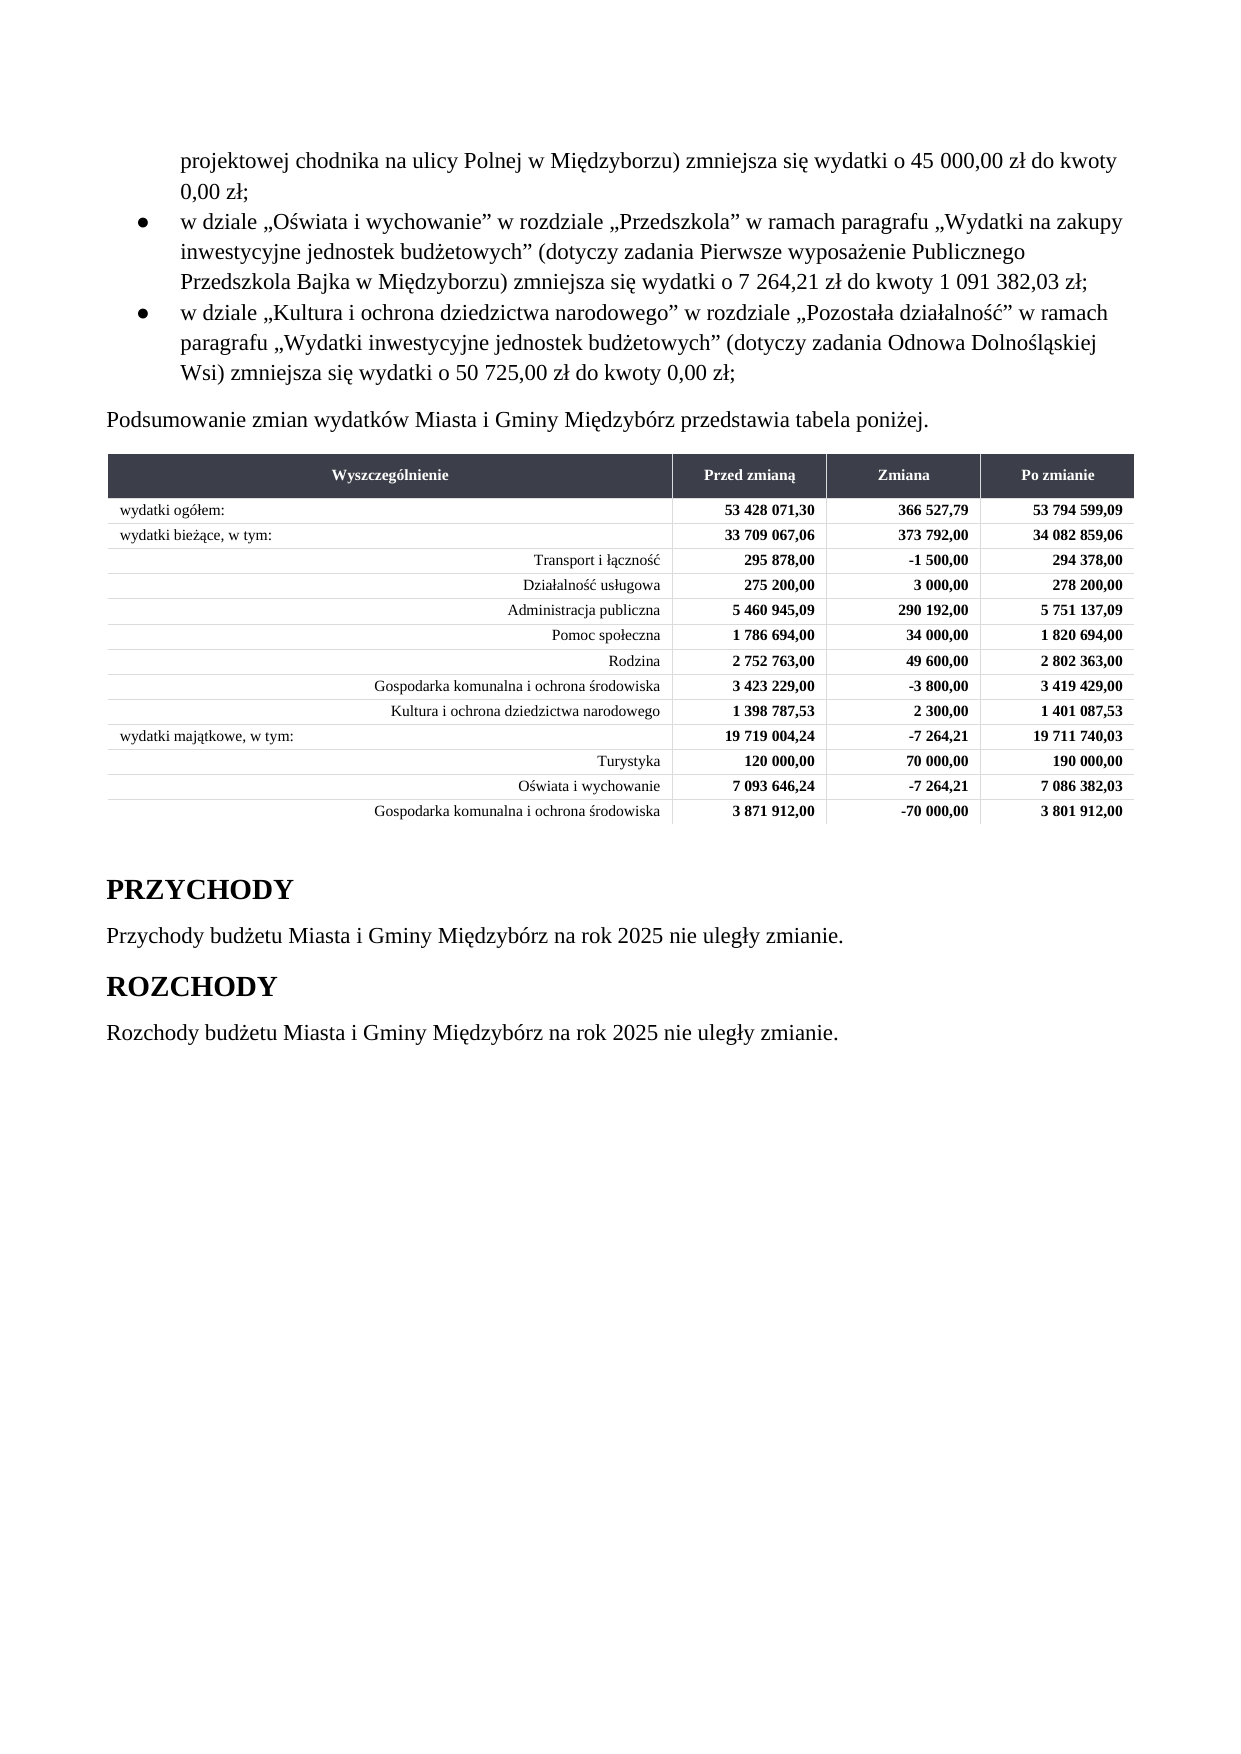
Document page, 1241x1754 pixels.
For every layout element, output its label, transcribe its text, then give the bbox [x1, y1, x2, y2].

table_cell 366 527,79 [827, 499, 980, 523]
table_cell Oświata i wychowanie [108, 775, 672, 799]
table_cell 1 398 787,53 [673, 700, 826, 724]
table_cell Administracja publiczna [108, 599, 672, 623]
table_cell 3 871 912,00 [673, 800, 826, 824]
table_cell 2 752 763,00 [673, 650, 826, 674]
table_cell Rodzina [108, 650, 672, 674]
table_cell Kultura i ochrona dziedzictwa narodowego [108, 700, 672, 724]
text Przychody budżetu Miasta i Gminy Międzybórz na rok 2025 nie uległy zmianie. [106, 922, 1134, 949]
table_cell 278 200,00 [981, 574, 1134, 598]
table_cell Pomoc społeczna [108, 625, 672, 648]
table_cell Gospodarka komunalna i ochrona środowiska [108, 800, 672, 824]
table_cell 294 378,00 [981, 549, 1134, 573]
table_cell 295 878,00 [673, 549, 826, 573]
table_cell -7 264,21 [827, 725, 980, 749]
text Rozchody budżetu Miasta i Gminy Międzybórz na rok 2025 nie uległy zmianie. [106, 1019, 1134, 1046]
table_cell 3 000,00 [827, 574, 980, 598]
subtitle ROZCHODY [106, 969, 1134, 1003]
table_cell 53 428 071,30 [673, 499, 826, 523]
table_cell 3 419 429,00 [981, 675, 1134, 699]
table_cell Gospodarka komunalna i ochrona środowiska [108, 675, 672, 699]
table_cell 275 200,00 [673, 574, 826, 598]
table_cell Turystyka [108, 750, 672, 774]
table_cell 373 792,00 [827, 524, 980, 548]
table_header Zmiana [827, 454, 980, 498]
table_header Po zmianie [981, 454, 1134, 498]
table_cell -7 264,21 [827, 775, 980, 799]
table_cell 7 086 382,03 [981, 775, 1134, 799]
table_cell wydatki ogółem: [108, 499, 672, 523]
table_cell -70 000,00 [827, 800, 980, 824]
table_cell -3 800,00 [827, 675, 980, 699]
table_header Przed zmianą [673, 454, 826, 498]
table_cell 1 401 087,53 [981, 700, 1134, 724]
table_cell 1 820 694,00 [981, 625, 1134, 648]
table_cell 7 093 646,24 [673, 775, 826, 799]
table_cell 5 751 137,09 [981, 599, 1134, 623]
table_cell 290 192,00 [827, 599, 980, 623]
table_cell 70 000,00 [827, 750, 980, 774]
table_cell 1 786 694,00 [673, 625, 826, 648]
subtitle PRZYCHODY [106, 872, 1134, 906]
table_cell 190 000,00 [981, 750, 1134, 774]
list w dziale „Oświata i wychowanie” w rozdziale „Przedszkola” w ramach paragrafu „Wydatki na zakupy inwestycyjne jednostek budżetowych” (dotyczy zadania Pierwsze wyposażenie Publicznego Przedszkola Bajka w Międzyborzu) zmniejsza się wydatki o 7 264,21 zł do kwoty 1 091 382,03 zł; [136, 208, 1134, 295]
table_header Wyszczególnienie [108, 454, 672, 498]
table_cell 5 460 945,09 [673, 599, 826, 623]
table_cell Transport i łączność [108, 549, 672, 573]
table_cell 3 801 912,00 [981, 800, 1134, 824]
table_cell wydatki bieżące, w tym: [108, 524, 672, 548]
list w dziale „Kultura i ochrona dziedzictwa narodowego” w rozdziale „Pozostała działalność” w ramach paragrafu „Wydatki inwestycyjne jednostek budżetowych” (dotyczy zadania Odnowa Dolnośląskiej Wsi) zmniejsza się wydatki o 50 725,00 zł do kwoty 0,00 zł; [136, 299, 1134, 385]
table_cell 19 711 740,03 [981, 725, 1134, 749]
table_cell 49 600,00 [827, 650, 980, 674]
table_cell -1 500,00 [827, 549, 980, 573]
table_cell 120 000,00 [673, 750, 826, 774]
table_cell 53 794 599,09 [981, 499, 1134, 523]
table_cell wydatki majątkowe, w tym: [108, 725, 672, 749]
table_cell Działalność usługowa [108, 574, 672, 598]
table_cell 2 802 363,00 [981, 650, 1134, 674]
table_cell 34 082 859,06 [981, 524, 1134, 548]
text Podsumowanie zmian wydatków Miasta i Gminy Międzybórz przedstawia tabela poniżej. [106, 406, 1134, 432]
table_cell 3 423 229,00 [673, 675, 826, 699]
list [136, 148, 1134, 204]
table_cell 2 300,00 [827, 700, 980, 724]
table_cell 19 719 004,24 [673, 725, 826, 749]
table_cell 33 709 067,06 [673, 524, 826, 548]
table_cell 34 000,00 [827, 625, 980, 648]
